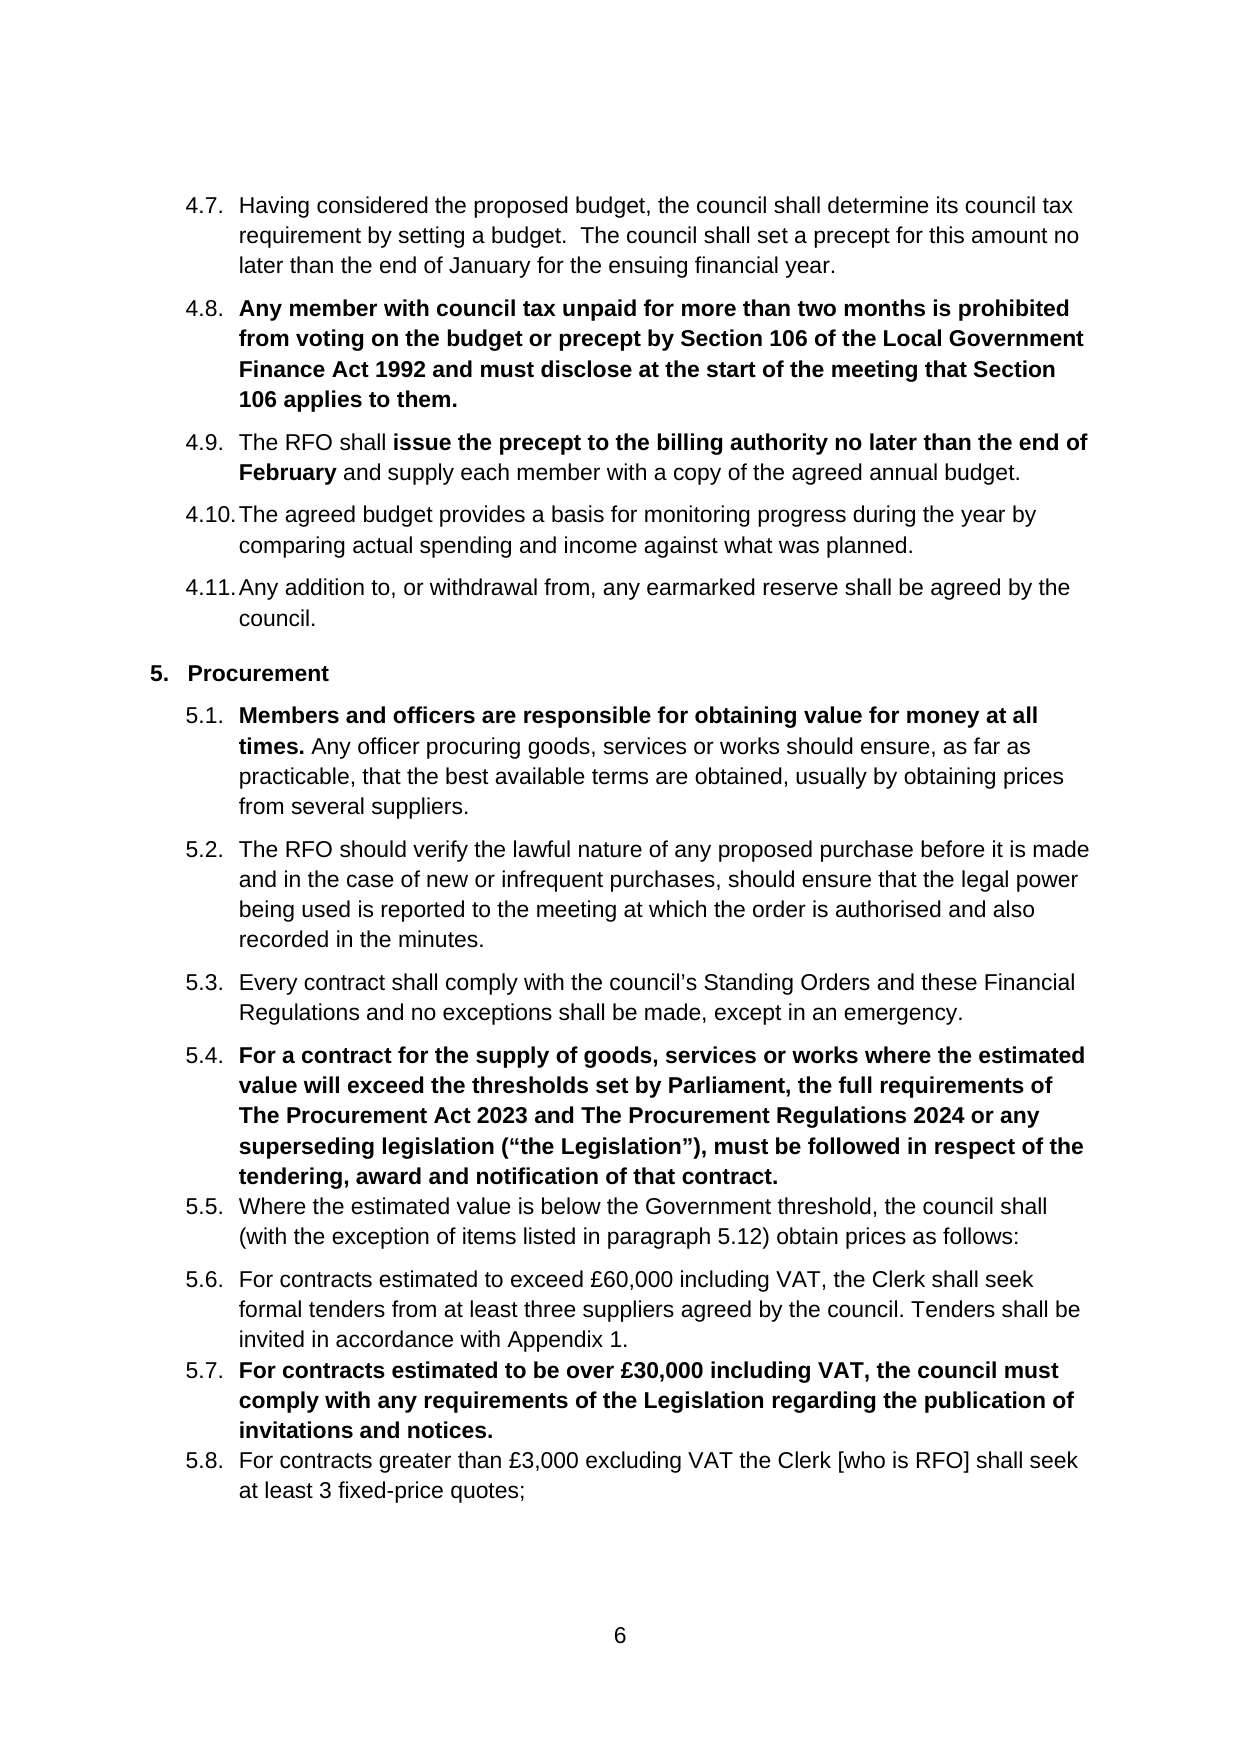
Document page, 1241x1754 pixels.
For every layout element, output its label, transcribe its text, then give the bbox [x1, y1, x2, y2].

list Where the estimated value is below the Government threshold, the council shall (with the exception of items listed in paragraph 5.12) obtain prices as follows: [185, 1193, 1090, 1249]
list For contracts greater than £3,000 excluding VAT the Clerk [who is RFO] shall seek at least 3 fixed-price quotes; [185, 1447, 1090, 1504]
list Every contract shall comply with the council’s Standing Orders and these Financial Regulations and no exceptions shall be made, except in an emergency. [185, 969, 1090, 1026]
list The RFO should verify the lawful nature of any proposed purchase before it is made and in the case of new or infrequent purchases, should ensure that the legal power being used is reported to the meeting at which the order is authorised and also recorded in the minutes. [185, 836, 1090, 953]
list For a contract for the supply of goods, services or works where the estimated value will exceed the thresholds set by Parliament, the full requirements of The Procurement Act 2023 and The Procurement Regulations 2024 or any superseding legislation (“the Legislation”), must be followed in respect of the tendering, award and notification of that contract. [185, 1042, 1090, 1189]
subtitle Procurement [150, 660, 1090, 686]
list For contracts estimated to be over £30,000 including VAT, the council must comply with any requirements of the Legislation regarding the publication of invitations and notices. [185, 1357, 1090, 1443]
list Any member with council tax unpaid for more than two months is prohibited from voting on the budget or precept by Section 106 of the Local Government Finance Act 1992 and must disclose at the start of the meeting that Section 106 applies to them. [185, 295, 1090, 412]
list For contracts estimated to exceed £60,000 including VAT, the Clerk shall seek formal tenders from at least three suppliers agreed by the council. Tenders shall be invited in accordance with Appendix 1. [185, 1266, 1090, 1353]
list Any addition to, or withdrawal from, any earmarked reserve shall be agreed by the council. [185, 574, 1090, 631]
list Members and officers are responsible for obtaining value for money at all times. Any officer procuring goods, services or works should ensure, as far as practicable, that the best available terms are obtained, usually by obtaining prices from several suppliers. [185, 702, 1090, 819]
list Having considered the proposed budget, the council shall determine its council tax requirement by setting a budget. The council shall set a precept for this amount no later than the end of January for the ensuing financial year. [185, 192, 1090, 279]
list The agreed budget provides a basis for monitoring progress during the year by comparing actual spending and income against what was planned. [185, 501, 1090, 558]
list The RFO shall issue the precept to the billing authority no later than the end of February and supply each member with a copy of the agreed annual budget. [185, 428, 1090, 485]
